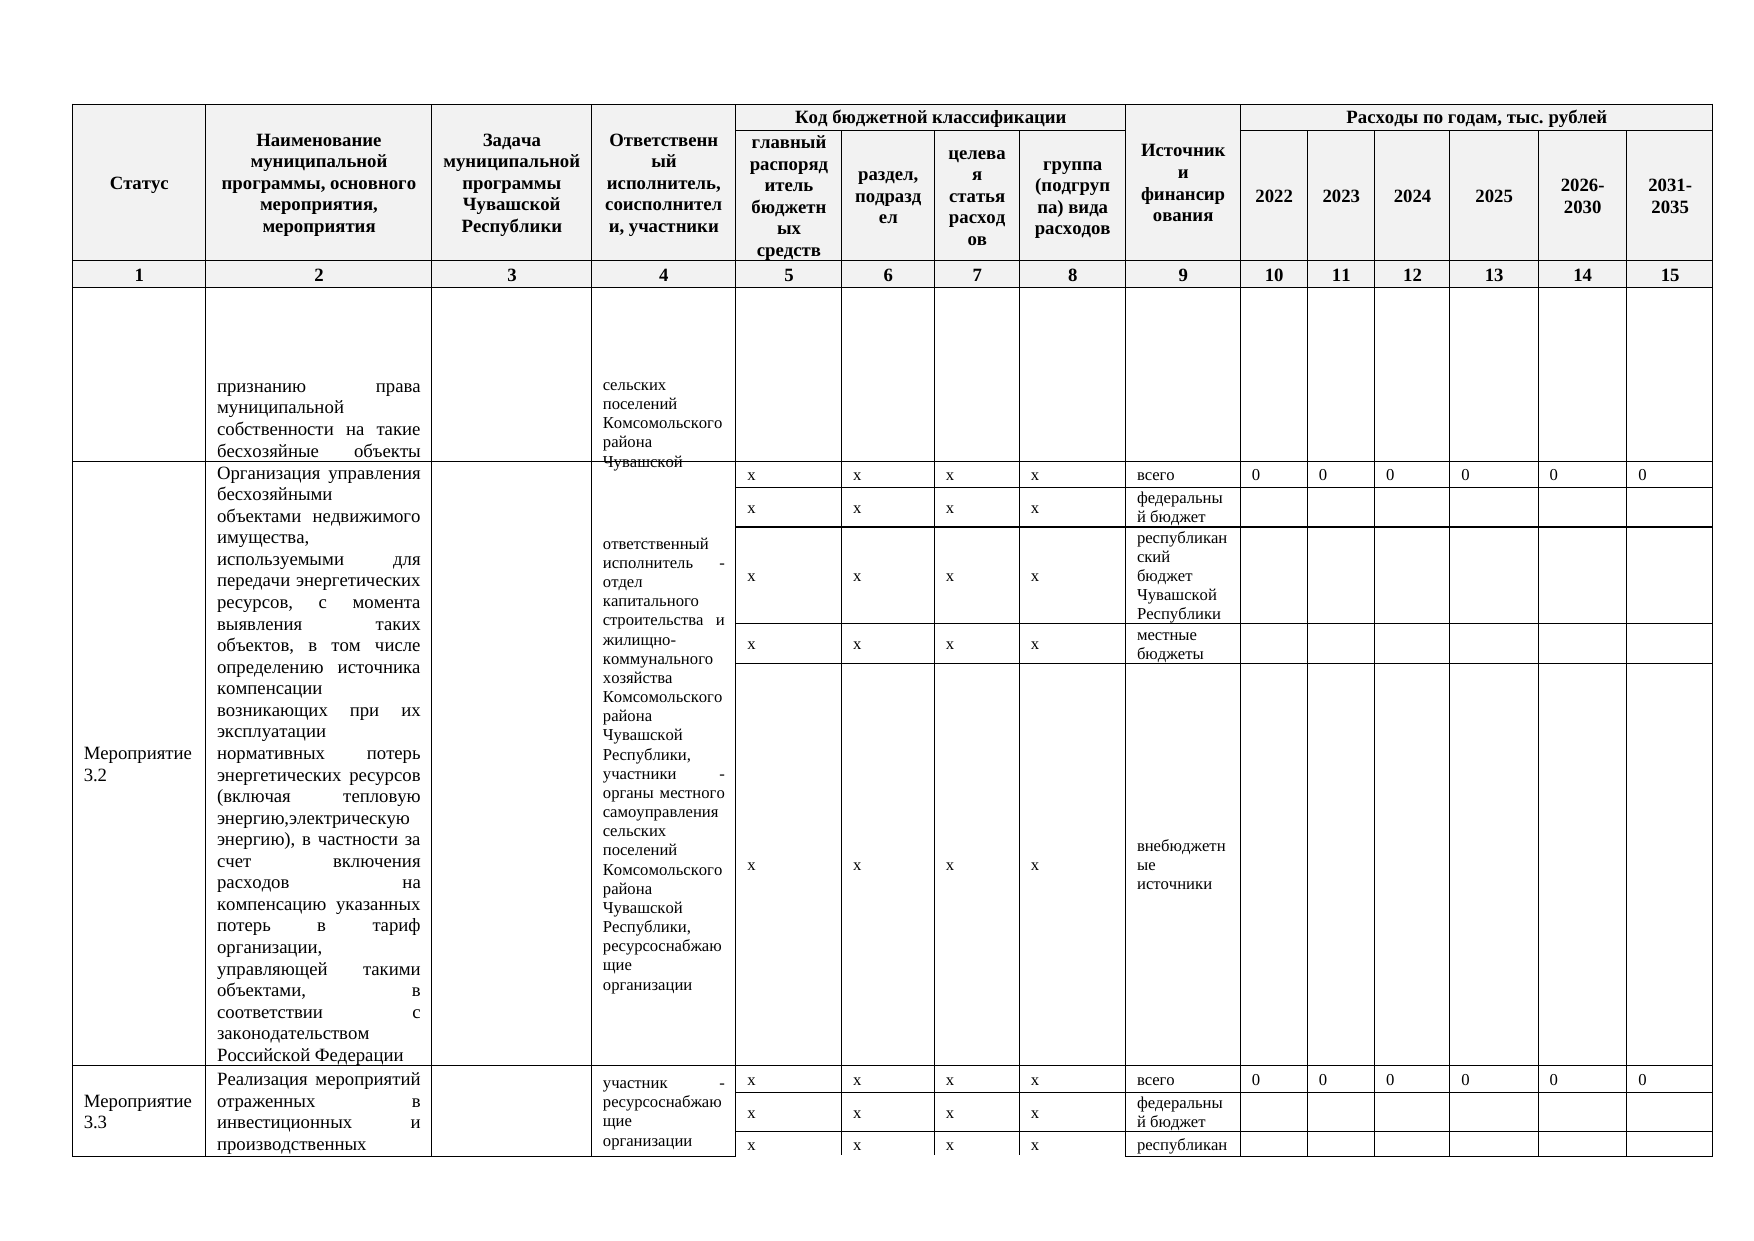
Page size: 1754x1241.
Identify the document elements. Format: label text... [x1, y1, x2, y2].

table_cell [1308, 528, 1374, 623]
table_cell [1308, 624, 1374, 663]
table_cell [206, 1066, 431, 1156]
table_cell 2031-2035 [1627, 131, 1712, 260]
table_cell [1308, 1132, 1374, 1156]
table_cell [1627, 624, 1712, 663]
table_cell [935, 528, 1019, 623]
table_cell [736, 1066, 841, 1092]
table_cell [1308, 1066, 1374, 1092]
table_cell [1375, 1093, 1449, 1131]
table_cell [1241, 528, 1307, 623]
table_header Задача муниципальной программы Чувашской Республики [432, 105, 591, 260]
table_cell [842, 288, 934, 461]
table_cell 4 [592, 261, 735, 287]
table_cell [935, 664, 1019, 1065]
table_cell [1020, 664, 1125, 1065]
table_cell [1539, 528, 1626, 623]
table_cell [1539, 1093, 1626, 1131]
table_cell 9 [1126, 261, 1240, 287]
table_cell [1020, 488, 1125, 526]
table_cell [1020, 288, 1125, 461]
table_header Статус [73, 105, 205, 260]
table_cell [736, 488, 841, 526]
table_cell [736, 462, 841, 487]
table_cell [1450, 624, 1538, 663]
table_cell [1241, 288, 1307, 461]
table_cell 2026-2030 [1539, 131, 1626, 260]
table_cell главный распорядитель бюджетных средств [736, 131, 841, 260]
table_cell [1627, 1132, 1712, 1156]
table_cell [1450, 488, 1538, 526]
table_header Ответственный исполнитель, соисполнители, участники [592, 105, 735, 260]
table_cell группа (подгруппа) вида расходов [1020, 131, 1125, 260]
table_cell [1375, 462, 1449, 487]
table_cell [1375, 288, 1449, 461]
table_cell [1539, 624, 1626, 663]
table_cell 2024 [1375, 131, 1449, 260]
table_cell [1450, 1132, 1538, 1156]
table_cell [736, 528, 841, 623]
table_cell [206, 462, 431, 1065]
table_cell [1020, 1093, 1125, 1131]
table_cell 11 [1308, 261, 1374, 287]
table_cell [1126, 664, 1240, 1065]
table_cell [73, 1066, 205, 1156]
table_cell 7 [935, 261, 1019, 287]
table_cell 8 [1020, 261, 1125, 287]
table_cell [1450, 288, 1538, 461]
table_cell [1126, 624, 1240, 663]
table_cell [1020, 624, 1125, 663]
table_cell 12 [1375, 261, 1449, 287]
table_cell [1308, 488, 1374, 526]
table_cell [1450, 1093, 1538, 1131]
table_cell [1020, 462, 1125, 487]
table_cell 6 [842, 261, 934, 287]
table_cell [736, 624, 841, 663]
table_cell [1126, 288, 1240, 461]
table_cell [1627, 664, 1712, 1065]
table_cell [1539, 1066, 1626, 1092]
table_cell 5 [736, 261, 841, 287]
table_header Наименование муниципальной программы, основного мероприятия, мероприятия [206, 105, 431, 260]
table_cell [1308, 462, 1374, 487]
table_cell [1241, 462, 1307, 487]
table_cell 2023 [1308, 131, 1374, 260]
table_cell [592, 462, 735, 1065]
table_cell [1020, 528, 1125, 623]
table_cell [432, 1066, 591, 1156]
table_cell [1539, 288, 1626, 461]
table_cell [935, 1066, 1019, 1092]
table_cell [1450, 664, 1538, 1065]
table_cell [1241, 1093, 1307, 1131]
table_cell 2022 [1241, 131, 1307, 260]
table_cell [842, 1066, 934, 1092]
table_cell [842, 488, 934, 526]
table_cell 2025 [1450, 131, 1538, 260]
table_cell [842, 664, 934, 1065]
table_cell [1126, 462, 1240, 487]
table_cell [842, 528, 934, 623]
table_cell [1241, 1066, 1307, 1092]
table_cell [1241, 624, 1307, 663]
table_cell 14 [1539, 261, 1626, 287]
table_cell раздел, подраздел [842, 131, 934, 260]
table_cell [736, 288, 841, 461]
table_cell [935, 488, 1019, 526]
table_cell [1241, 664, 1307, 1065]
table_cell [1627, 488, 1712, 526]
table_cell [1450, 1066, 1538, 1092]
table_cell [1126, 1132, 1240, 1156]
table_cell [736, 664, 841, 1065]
table_cell 2 [206, 261, 431, 287]
table_header Источники финансирования [1126, 105, 1240, 260]
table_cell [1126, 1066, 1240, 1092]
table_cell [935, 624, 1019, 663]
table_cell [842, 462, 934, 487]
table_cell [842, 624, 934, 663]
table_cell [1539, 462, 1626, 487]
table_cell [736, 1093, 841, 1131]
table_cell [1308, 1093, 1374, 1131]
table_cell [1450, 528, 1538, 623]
table_cell 10 [1241, 261, 1307, 287]
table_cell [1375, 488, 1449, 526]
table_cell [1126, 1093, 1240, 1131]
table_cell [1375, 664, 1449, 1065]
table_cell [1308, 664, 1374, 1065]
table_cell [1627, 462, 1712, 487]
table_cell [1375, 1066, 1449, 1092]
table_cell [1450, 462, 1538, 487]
table_cell целевая статья расходов [935, 131, 1019, 260]
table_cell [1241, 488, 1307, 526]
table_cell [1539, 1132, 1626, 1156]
table_cell 15 [1627, 261, 1712, 287]
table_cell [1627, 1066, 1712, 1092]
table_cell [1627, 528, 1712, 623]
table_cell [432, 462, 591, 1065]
table_cell 13 [1450, 261, 1538, 287]
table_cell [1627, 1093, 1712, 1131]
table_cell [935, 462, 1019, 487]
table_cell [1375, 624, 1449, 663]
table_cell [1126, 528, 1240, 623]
table_header Код бюджетной классификации [736, 105, 1125, 130]
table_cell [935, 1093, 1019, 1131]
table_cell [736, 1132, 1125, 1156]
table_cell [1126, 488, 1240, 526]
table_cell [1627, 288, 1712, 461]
table_cell 1 [73, 261, 205, 287]
table_header Расходы по годам, тыс. рублей [1241, 105, 1712, 130]
table_cell 3 [432, 261, 591, 287]
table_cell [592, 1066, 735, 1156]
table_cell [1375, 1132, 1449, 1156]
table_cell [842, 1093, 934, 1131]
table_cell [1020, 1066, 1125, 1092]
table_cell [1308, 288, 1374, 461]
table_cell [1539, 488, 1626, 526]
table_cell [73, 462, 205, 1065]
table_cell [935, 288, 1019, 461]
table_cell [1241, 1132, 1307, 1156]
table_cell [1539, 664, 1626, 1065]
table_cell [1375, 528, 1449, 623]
